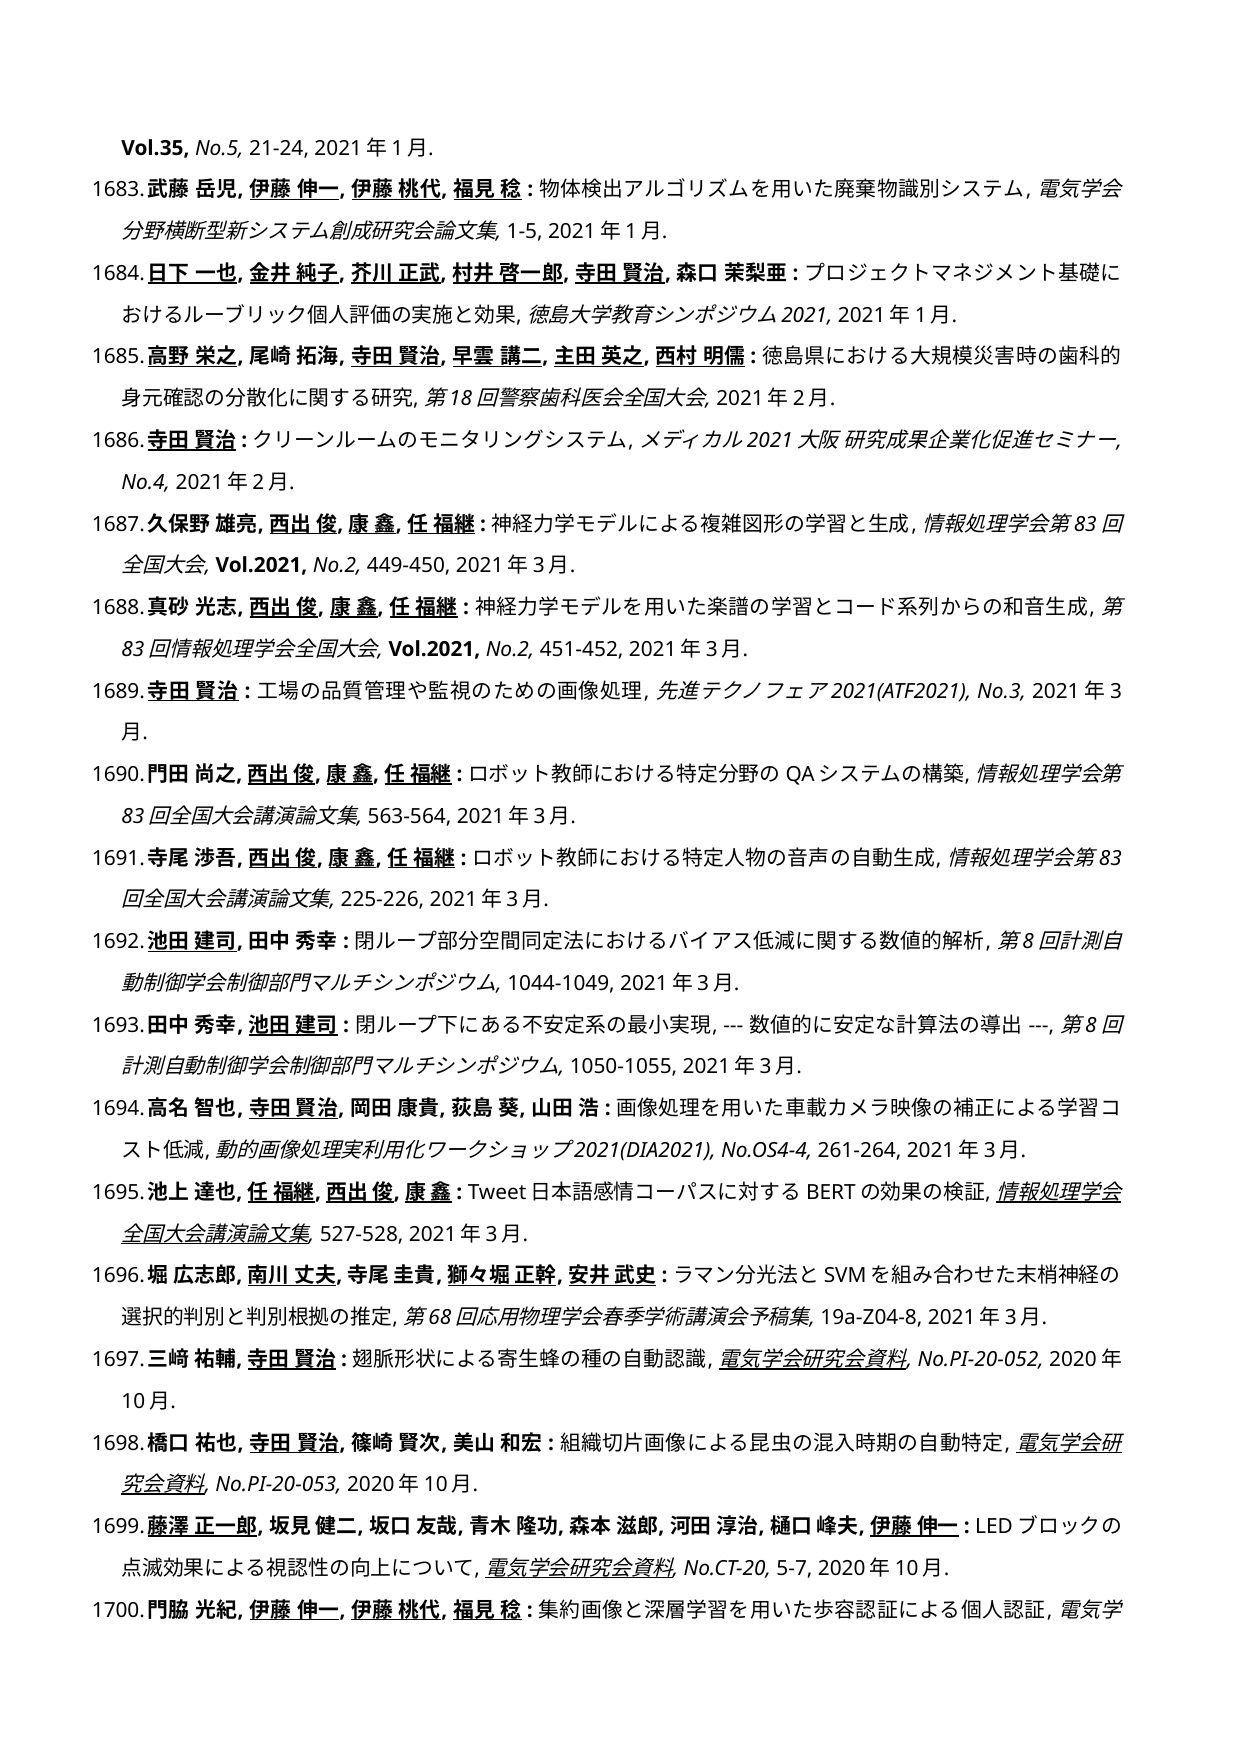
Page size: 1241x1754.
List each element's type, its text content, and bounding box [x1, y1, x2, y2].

list 堀 広志郎, 南川 丈夫, 寺尾 圭貴, 獅々堀 正幹, 安井 武史 : ラマン分光法とSVMを組み合わせた末梢神経の選択的判別と判別根拠の推定, 第68回応用物理学会春季学術講演会予稿集, 19a-Z04-8, 2021年3月. [92, 1253, 1122, 1336]
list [92, 125, 1122, 167]
list 高名 智也, 寺田 賢治, 岡田 康貴, 荻島 葵, 山田 浩 : 画像処理を用いた車載カメラ映像の補正による学習コスト低減, 動的画像処理実利用化ワークショップ2021(DIA2021), No.OS4-4, 261-264, 2021年3月. [92, 1086, 1122, 1169]
list 池田 建司, 田中 秀幸 : 閉ループ部分空間同定法におけるバイアス低減に関する数値的解析, 第8回計測自動制御学会制御部門マルチシンポジウム, 1044-1049, 2021年3月. [92, 919, 1122, 1002]
list 池上 達也, 任 福継, 西出 俊, 康 鑫 : Tweet日本語感情コーパスに対するBERTの効果の検証, 情報処理学会全国大会講演論文集, 527-528, 2021年3月. [92, 1169, 1122, 1253]
list 三﨑 祐輔, 寺田 賢治 : 翅脈形状による寄生蜂の種の自動認識, 電気学会研究会資料, No.PI-20-052, 2020年10月. [92, 1336, 1122, 1420]
list 橋口 祐也, 寺田 賢治, 篠崎 賢次, 美山 和宏 : 組織切片画像による昆虫の混入時期の自動特定, 電気学会研究会資料, No.PI-20-053, 2020年10月. [92, 1420, 1122, 1503]
list 寺田 賢治 : 工場の品質管理や監視のための画像処理, 先進テクノフェア2021(ATF2021), No.3, 2021年3月. [92, 668, 1122, 752]
list 寺尾 渉吾, 西出 俊, 康 鑫, 任 福継 : ロボット教師における特定人物の音声の自動生成, 情報処理学会第83回全国大会講演論文集, 225-226, 2021年3月. [92, 835, 1122, 919]
list 門田 尚之, 西出 俊, 康 鑫, 任 福継 : ロボット教師における特定分野のQAシステムの構築, 情報処理学会第83回全国大会講演論文集, 563-564, 2021年3月. [92, 752, 1122, 835]
list 真砂 光志, 西出 俊, 康 鑫, 任 福継 : 神経力学モデルを用いた楽譜の学習とコード系列からの和音生成, 第83回情報処理学会全国大会, Vol.2021, No.2, 451-452, 2021年3月. [92, 584, 1122, 668]
list 田中 秀幸, 池田 建司 : 閉ループ下にある不安定系の最小実現, --- 数値的に安定な計算法の導出 ---, 第8回計測自動制御学会制御部門マルチシンポジウム, 1050-1055, 2021年3月. [92, 1002, 1122, 1086]
list 日下 一也, 金井 純子, 芥川 正武, 村井 啓一郎, 寺田 賢治, 森口 茉梨亜 : プロジェクトマネジメント基礎におけるルーブリック個人評価の実施と効果, 徳島大学教育シンポジウム2021, 2021年1月. [92, 250, 1122, 334]
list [92, 1587, 1122, 1629]
list 久保野 雄亮, 西出 俊, 康 鑫, 任 福継 : 神経力学モデルによる複雑図形の学習と生成, 情報処理学会第83回全国大会, Vol.2021, No.2, 449-450, 2021年3月. [92, 501, 1122, 584]
list 藤澤 正一郎, 坂見 健二, 坂口 友哉, 青木 隆功, 森本 滋郎, 河田 淳治, 樋口 峰夫, 伊藤 伸一 : LEDブロックの点滅効果による視認性の向上について, 電気学会研究会資料, No.CT-20, 5-7, 2020年10月. [92, 1503, 1122, 1587]
list 武藤 岳児, 伊藤 伸一, 伊藤 桃代, 福見 稔 : 物体検出アルゴリズムを用いた廃棄物識別システム, 電気学会 分野横断型新システム創成研究会論文集, 1-5, 2021年1月. [92, 167, 1122, 250]
list 寺田 賢治 : クリーンルームのモニタリングシステム, メディカル2021大阪 研究成果企業化促進セミナー, No.4, 2021年2月. [92, 417, 1122, 501]
list 高野 栄之, 尾崎 拓海, 寺田 賢治, 早雲 講二, 主田 英之, 西村 明儒 : 徳島県における大規模災害時の歯科的身元確認の分散化に関する研究, 第18回警察歯科医会全国大会, 2021年2月. [92, 334, 1122, 417]
